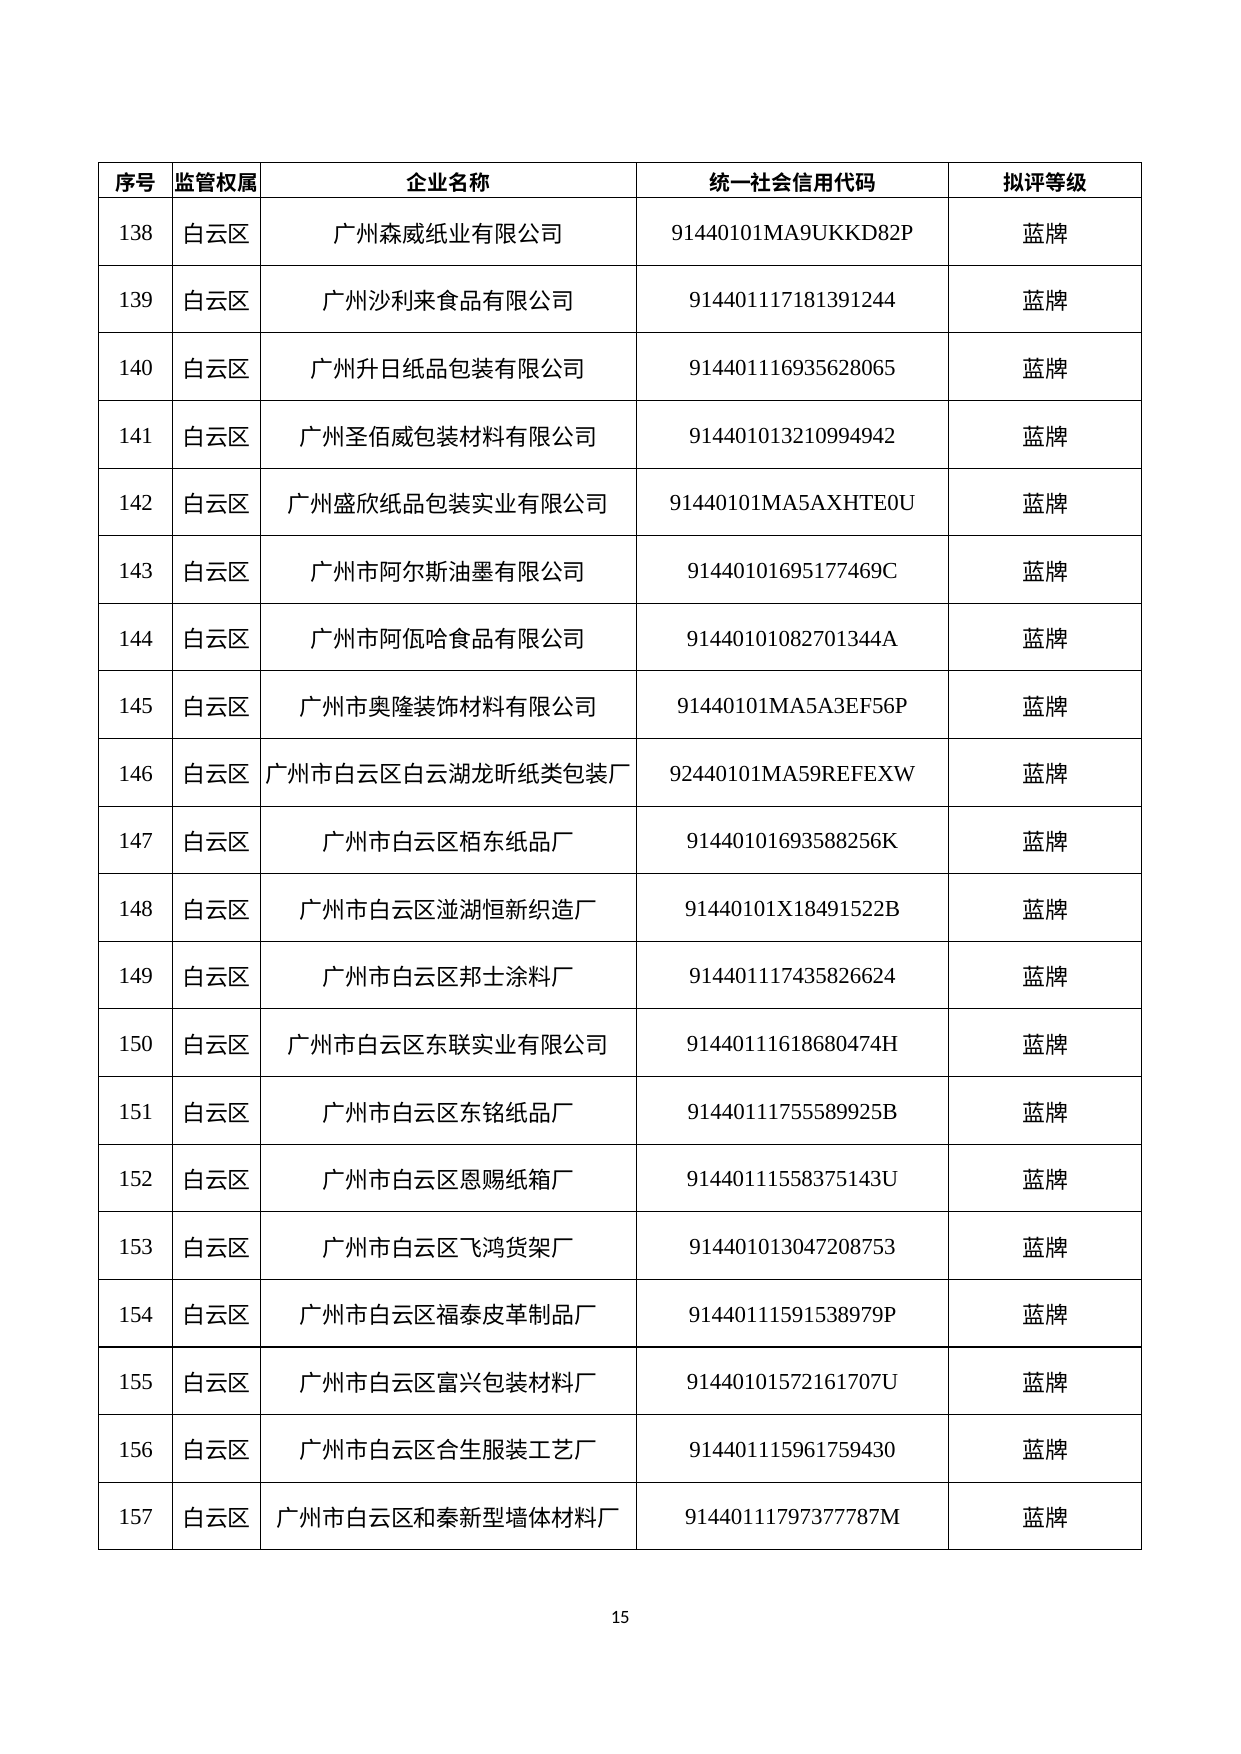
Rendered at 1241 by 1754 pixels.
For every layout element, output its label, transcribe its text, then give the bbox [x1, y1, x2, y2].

table_cell 142 [99, 469, 172, 535]
table_cell 蓝牌 [949, 401, 1141, 467]
table_cell 蓝牌 [949, 1145, 1141, 1211]
table_cell 广州市白云区邦士涂料厂 [261, 942, 636, 1008]
table_cell 91440101MA5A3EF56P [637, 671, 948, 738]
table_cell 143 [99, 536, 172, 603]
table_cell 白云区 [173, 401, 260, 467]
table_cell 91440101082701344A [637, 604, 948, 670]
table_cell 蓝牌 [949, 333, 1141, 400]
table_cell 白云区 [173, 807, 260, 873]
table_cell 白云区 [173, 1009, 260, 1076]
table_header 拟评等级 [949, 163, 1141, 197]
table_cell 广州市奥隆装饰材料有限公司 [261, 671, 636, 738]
table_cell 广州市白云区合生服装工艺厂 [261, 1415, 636, 1482]
table_cell 广州沙利来食品有限公司 [261, 266, 636, 332]
table_cell 91440101695177469C [637, 536, 948, 603]
table_cell 155 [99, 1348, 172, 1414]
table_cell 148 [99, 874, 172, 941]
table_cell 广州圣佰威包装材料有限公司 [261, 401, 636, 467]
table_cell 白云区 [173, 1077, 260, 1143]
table_cell 白云区 [173, 874, 260, 941]
table_cell 91440101MA9UKKD82P [637, 198, 948, 265]
table_cell 914401013210994942 [637, 401, 948, 467]
table_cell 蓝牌 [949, 1077, 1141, 1143]
table_cell 蓝牌 [949, 469, 1141, 535]
table_cell 白云区 [173, 739, 260, 806]
table_cell 91440111618680474H [637, 1009, 948, 1076]
table_cell 广州市阿尔斯油墨有限公司 [261, 536, 636, 603]
table_cell 91440101X18491522B [637, 874, 948, 941]
table_cell 蓝牌 [949, 1212, 1141, 1279]
table_cell 蓝牌 [949, 942, 1141, 1008]
table_cell 白云区 [173, 1415, 260, 1482]
table_cell 152 [99, 1145, 172, 1211]
table_cell 广州市白云区白云湖龙昕纸类包装厂 [261, 739, 636, 806]
table_cell 白云区 [173, 1145, 260, 1211]
table_cell 广州市阿佤哈食品有限公司 [261, 604, 636, 670]
table_cell 914401117181391244 [637, 266, 948, 332]
table_cell 白云区 [173, 266, 260, 332]
table_cell 广州市白云区福泰皮革制品厂 [261, 1280, 636, 1346]
table_cell 91440101MA5AXHTE0U [637, 469, 948, 535]
table_header 企业名称 [261, 163, 636, 197]
table_cell 广州升日纸品包装有限公司 [261, 333, 636, 400]
table_cell 白云区 [173, 1280, 260, 1346]
table_cell 157 [99, 1483, 172, 1549]
table_cell 广州市白云区飞鸿货架厂 [261, 1212, 636, 1279]
table_cell 914401117435826624 [637, 942, 948, 1008]
table_cell 白云区 [173, 198, 260, 265]
table_cell 蓝牌 [949, 671, 1141, 738]
table_cell 白云区 [173, 671, 260, 738]
table_cell 蓝牌 [949, 604, 1141, 670]
table_header 序号 [99, 163, 172, 197]
table_cell 广州市白云区恩赐纸箱厂 [261, 1145, 636, 1211]
table_cell 蓝牌 [949, 1415, 1141, 1482]
table_cell 139 [99, 266, 172, 332]
table_cell 蓝牌 [949, 807, 1141, 873]
table_cell 蓝牌 [949, 536, 1141, 603]
table_cell 蓝牌 [949, 198, 1141, 265]
table_cell 914401116935628065 [637, 333, 948, 400]
table_cell 蓝牌 [949, 874, 1141, 941]
table_cell 141 [99, 401, 172, 467]
table_cell 91440111558375143U [637, 1145, 948, 1211]
table_cell 蓝牌 [949, 1009, 1141, 1076]
table_cell 蓝牌 [949, 1483, 1141, 1549]
table_cell 蓝牌 [949, 739, 1141, 806]
table_cell 白云区 [173, 604, 260, 670]
table_cell 146 [99, 739, 172, 806]
table_cell 154 [99, 1280, 172, 1346]
table_cell 914401115961759430 [637, 1415, 948, 1482]
table_cell 广州市白云区栢东纸品厂 [261, 807, 636, 873]
table_cell 156 [99, 1415, 172, 1482]
table_cell 蓝牌 [949, 1280, 1141, 1346]
table_cell 白云区 [173, 333, 260, 400]
table_cell 白云区 [173, 1212, 260, 1279]
table_cell 白云区 [173, 942, 260, 1008]
table_cell 91440101572161707U [637, 1348, 948, 1414]
table_cell 138 [99, 198, 172, 265]
table_cell 91440101693588256K [637, 807, 948, 873]
table_cell 广州市白云区东铭纸品厂 [261, 1077, 636, 1143]
table_cell 153 [99, 1212, 172, 1279]
table_cell 150 [99, 1009, 172, 1076]
table_cell 广州市白云区湴湖恒新织造厂 [261, 874, 636, 941]
table_header 监管权属 [173, 163, 260, 197]
table_cell 广州市白云区和秦新型墙体材料厂 [261, 1483, 636, 1549]
table_cell 140 [99, 333, 172, 400]
table_cell 914401013047208753 [637, 1212, 948, 1279]
table_cell 白云区 [173, 469, 260, 535]
table_cell 白云区 [173, 1348, 260, 1414]
table_cell 147 [99, 807, 172, 873]
table_cell 149 [99, 942, 172, 1008]
table_cell 92440101MA59REFEXW [637, 739, 948, 806]
table_cell 广州盛欣纸品包装实业有限公司 [261, 469, 636, 535]
table_cell 广州市白云区富兴包装材料厂 [261, 1348, 636, 1414]
table_cell 91440111797377787M [637, 1483, 948, 1549]
table_cell 145 [99, 671, 172, 738]
table_cell 蓝牌 [949, 266, 1141, 332]
table_cell 144 [99, 604, 172, 670]
table_cell 白云区 [173, 536, 260, 603]
table_cell 广州市白云区东联实业有限公司 [261, 1009, 636, 1076]
table_cell 151 [99, 1077, 172, 1143]
table_cell 蓝牌 [949, 1348, 1141, 1414]
table_cell 91440111755589925B [637, 1077, 948, 1143]
table_cell 91440111591538979P [637, 1280, 948, 1346]
table_header 统一社会信用代码 [637, 163, 948, 197]
table_cell 广州森威纸业有限公司 [261, 198, 636, 265]
table_cell 白云区 [173, 1483, 260, 1549]
